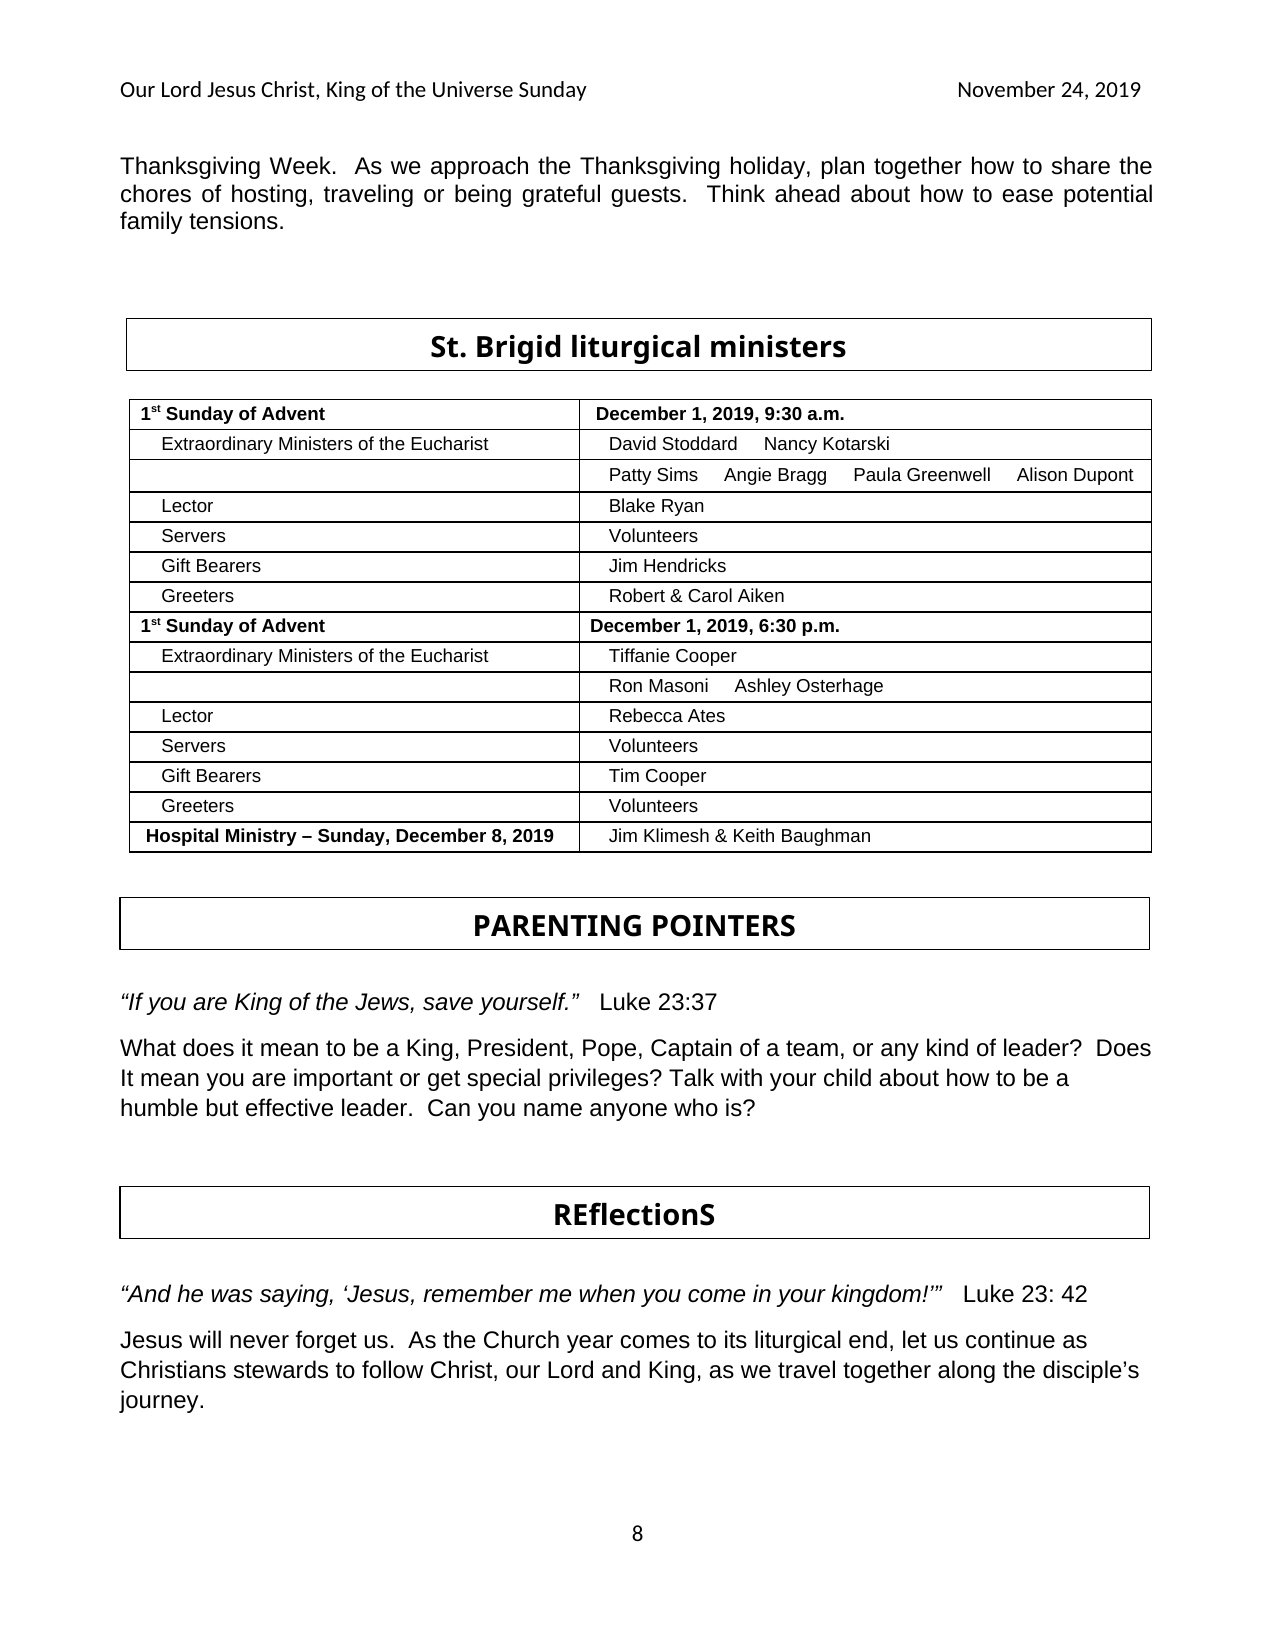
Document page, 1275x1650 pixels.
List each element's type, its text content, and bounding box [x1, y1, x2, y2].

table_cell Greeters [130, 583, 579, 611]
text Jesus will never forget us. As the Church year comes to its liturgical end, let us continue as Christians stewards to follow Christ, our Lord and King, as we travel together along the disciple’s journey. [120, 1326, 1155, 1413]
table_cell David Stoddard Nancy Kotarski [580, 430, 1151, 459]
table_cell Extraordinary Ministers of the Eucharist [130, 430, 579, 459]
table_cell Volunteers [580, 523, 1151, 551]
table_cell 1st Sunday of Advent [130, 613, 579, 641]
table_header December 1, 2019, 9:30 a.m. [580, 400, 1151, 429]
table_cell Servers [130, 523, 579, 551]
table_cell Extraordinary Ministers of the Eucharist [130, 643, 579, 671]
table_cell Lector [130, 493, 579, 521]
table_cell Blake Ryan [580, 493, 1151, 521]
table_cell Gift Bearers [130, 763, 579, 791]
table_cell Rebecca Ates [580, 703, 1151, 731]
table_cell Jim Klimesh & Keith Baughman [580, 823, 1151, 851]
text “And he was saying, ‘Jesus, remember me when you come in your kingdom!’” Luke 23: 42 [120, 1280, 1155, 1307]
text Thanksgiving Week. As we approach the Thanksgiving holiday, plan together how to share the chores of hosting, traveling or being grateful guests. Think ahead about how to ease potential family tensions. [120, 152, 1155, 235]
table_cell Gift Bearers [130, 553, 579, 581]
table_cell Tim Cooper [580, 763, 1151, 791]
table_header 1st Sunday of Advent [130, 400, 579, 429]
table_cell Hospital Ministry – Sunday, December 8, 2019 [130, 823, 579, 851]
table_cell Robert & Carol Aiken [580, 583, 1151, 611]
table_cell Greeters [130, 793, 579, 821]
table_cell [130, 673, 579, 701]
table_cell Tiffanie Cooper [580, 643, 1151, 671]
table_cell Volunteers [580, 733, 1151, 761]
table_cell December 1, 2019, 6:30 p.m. [580, 613, 1151, 641]
table_cell Patty Sims Angie Bragg Paula Greenwell Alison Dupont [580, 460, 1151, 491]
text What does it mean to be a King, President, Pope, Captain of a team, or any kind of leader? Does It mean you are important or get special privileges? Talk with your child about how to be a humble but effective leader. Can you name anyone who is? [120, 1034, 1155, 1121]
table_cell Jim Hendricks [580, 553, 1151, 581]
table_cell Lector [130, 703, 579, 731]
table_cell Volunteers [580, 793, 1151, 821]
table_cell Servers [130, 733, 579, 761]
text “If you are King of the Jews, save yourself.” Luke 23:37 [120, 988, 1155, 1015]
table_cell [130, 460, 579, 491]
table_cell Ron Masoni Ashley Osterhage [580, 673, 1151, 701]
